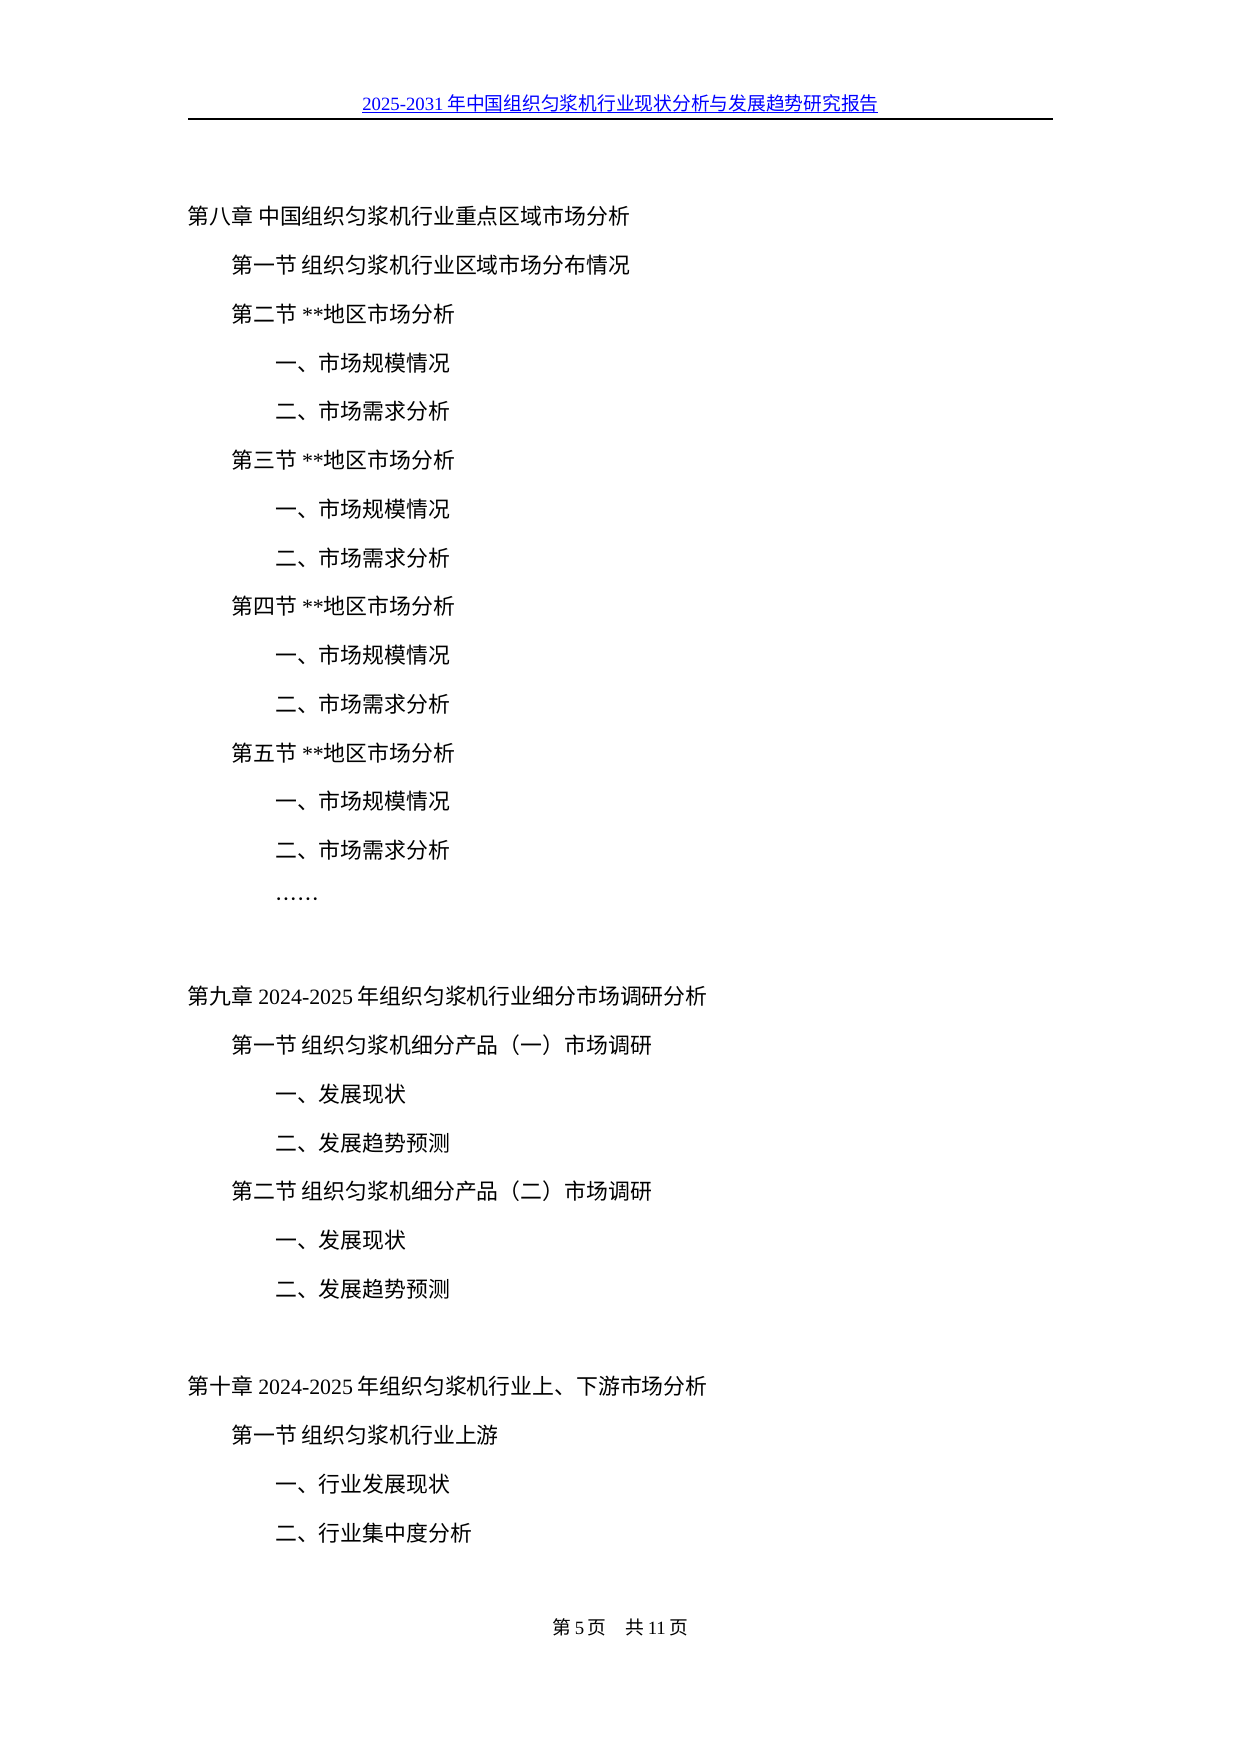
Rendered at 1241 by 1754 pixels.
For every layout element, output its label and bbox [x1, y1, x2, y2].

text [187, 150, 1053, 1548]
